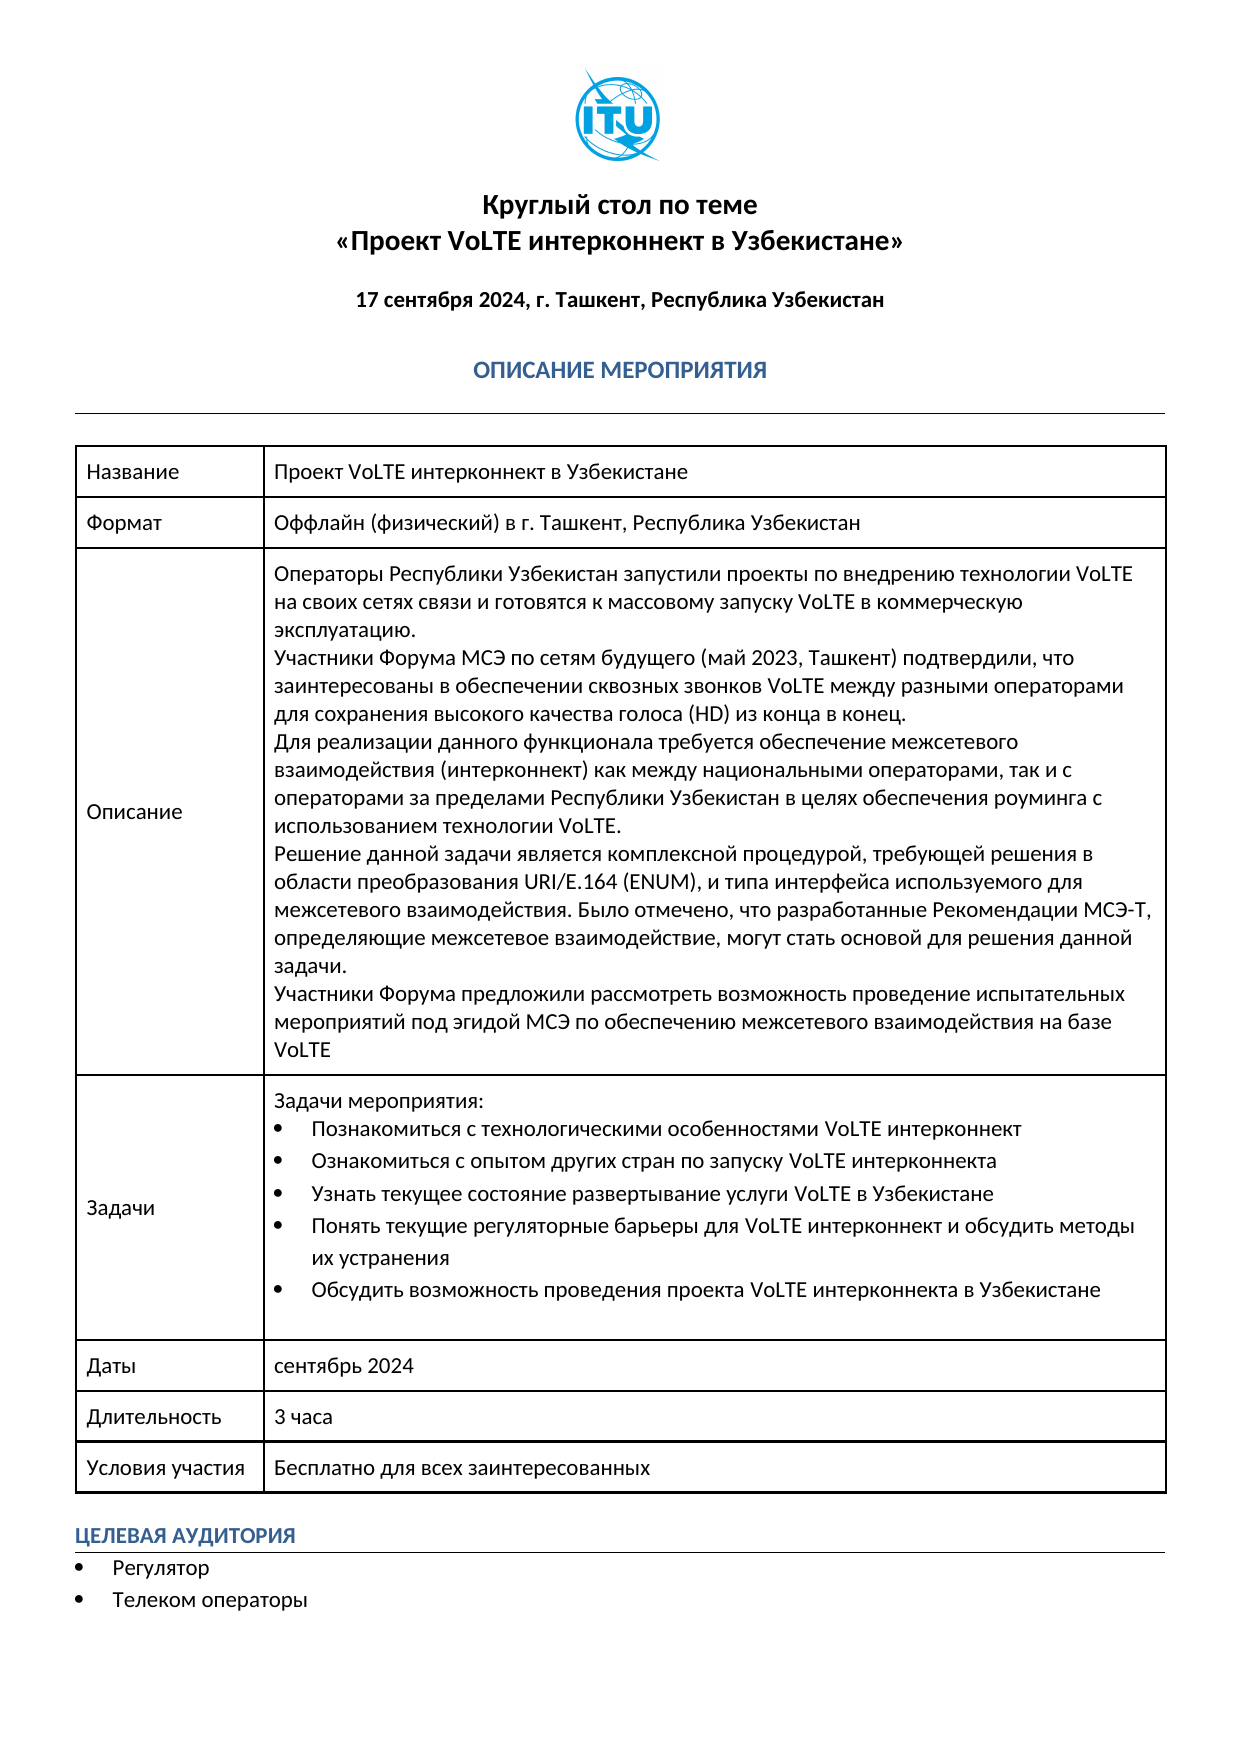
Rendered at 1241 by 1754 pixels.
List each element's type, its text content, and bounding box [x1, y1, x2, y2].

list Телеком операторы [75, 1585, 1165, 1613]
table_cell Даты [77, 1341, 263, 1389]
table_cell Бесплатно для всех заинтересованных [265, 1443, 1165, 1491]
table_cell 3 часа [265, 1392, 1165, 1440]
table_cell Задачи мероприятия: Познакомиться с технологическими особенностями VoLTE интерконнект Ознакомиться с опытом других стран по запуску VoLTE интерконнекта Узнать текущее состояние развертывание услуги VoLTE в Узбекистане Понять текущие регуляторные барьеры для VoLTE интерконнект и обсудить методы их устранения Обсудить возможность проведения проекта VoLTE интерконнекта в Узбекистане [265, 1076, 1165, 1338]
text ЦЕЛЕВАЯ АУДИТОРИЯ [75, 1521, 1165, 1552]
list Регулятор [75, 1553, 1165, 1581]
table_cell Описание [77, 549, 263, 1074]
table_cell Длительность [77, 1392, 263, 1440]
table_cell Формат [77, 498, 263, 547]
table_header Название [77, 447, 263, 496]
picture [579, 81, 656, 157]
table_cell Условия участия [77, 1443, 263, 1491]
table_cell Оффлайн (физический) в г. Ташкент, Республика Узбекистан [265, 498, 1165, 547]
table_cell сентябрь 2024 [265, 1341, 1165, 1389]
table_cell Задачи [77, 1076, 263, 1338]
table_header Проект VoLTE интерконнект в Узбекистане [265, 447, 1165, 496]
picture [573, 67, 664, 162]
table_cell Операторы Республики Узбекистан запустили проекты по внедрению технологии VoLTE на своих сетях связи и готовятся к массовому запуску VoLTE в коммерческую эксплуатацию. Участники Форума МСЭ по сетям будущего (май 2023, Ташкент) подтвердили, что заинтересованы в обеспечении сквозных звонков VoLTE между разными операторами для сохранения высокого качества голоса (HD) из конца в конец. Для реализации данного функционала требуется обеспечение межсетевого взаимодействия (интерконнект) как между национальными операторами, так и с операторами за пределами Республики Узбекистан в целях обеспечения роуминга с использованием технологии VoLTE. Решение данной задачи является комплексной процедурой, требующей решения в области преобразования URI/E.164 (ENUM), и типа интерфейса используемого для межсетевого взаимодействия. Было отмечено, что разработанные Рекомендации МСЭ-Т, определяющие межсетевое взаимодействие, могут стать основой для решения данной задачи. Участники Форума предложили рассмотреть возможность проведение испытательных мероприятий под эгидой МСЭ по обеспечению межсетевого взаимодействия на базе VoLTE [265, 549, 1165, 1074]
table_header Круглый стол по теме «Проект VoLTE интерконнект в Узбекистане» 17 сентября 2024, г. Ташкент, Республика Узбекистан ОПИСАНИЕ МЕРОПРИЯТИЯ [75, 186, 1165, 413]
